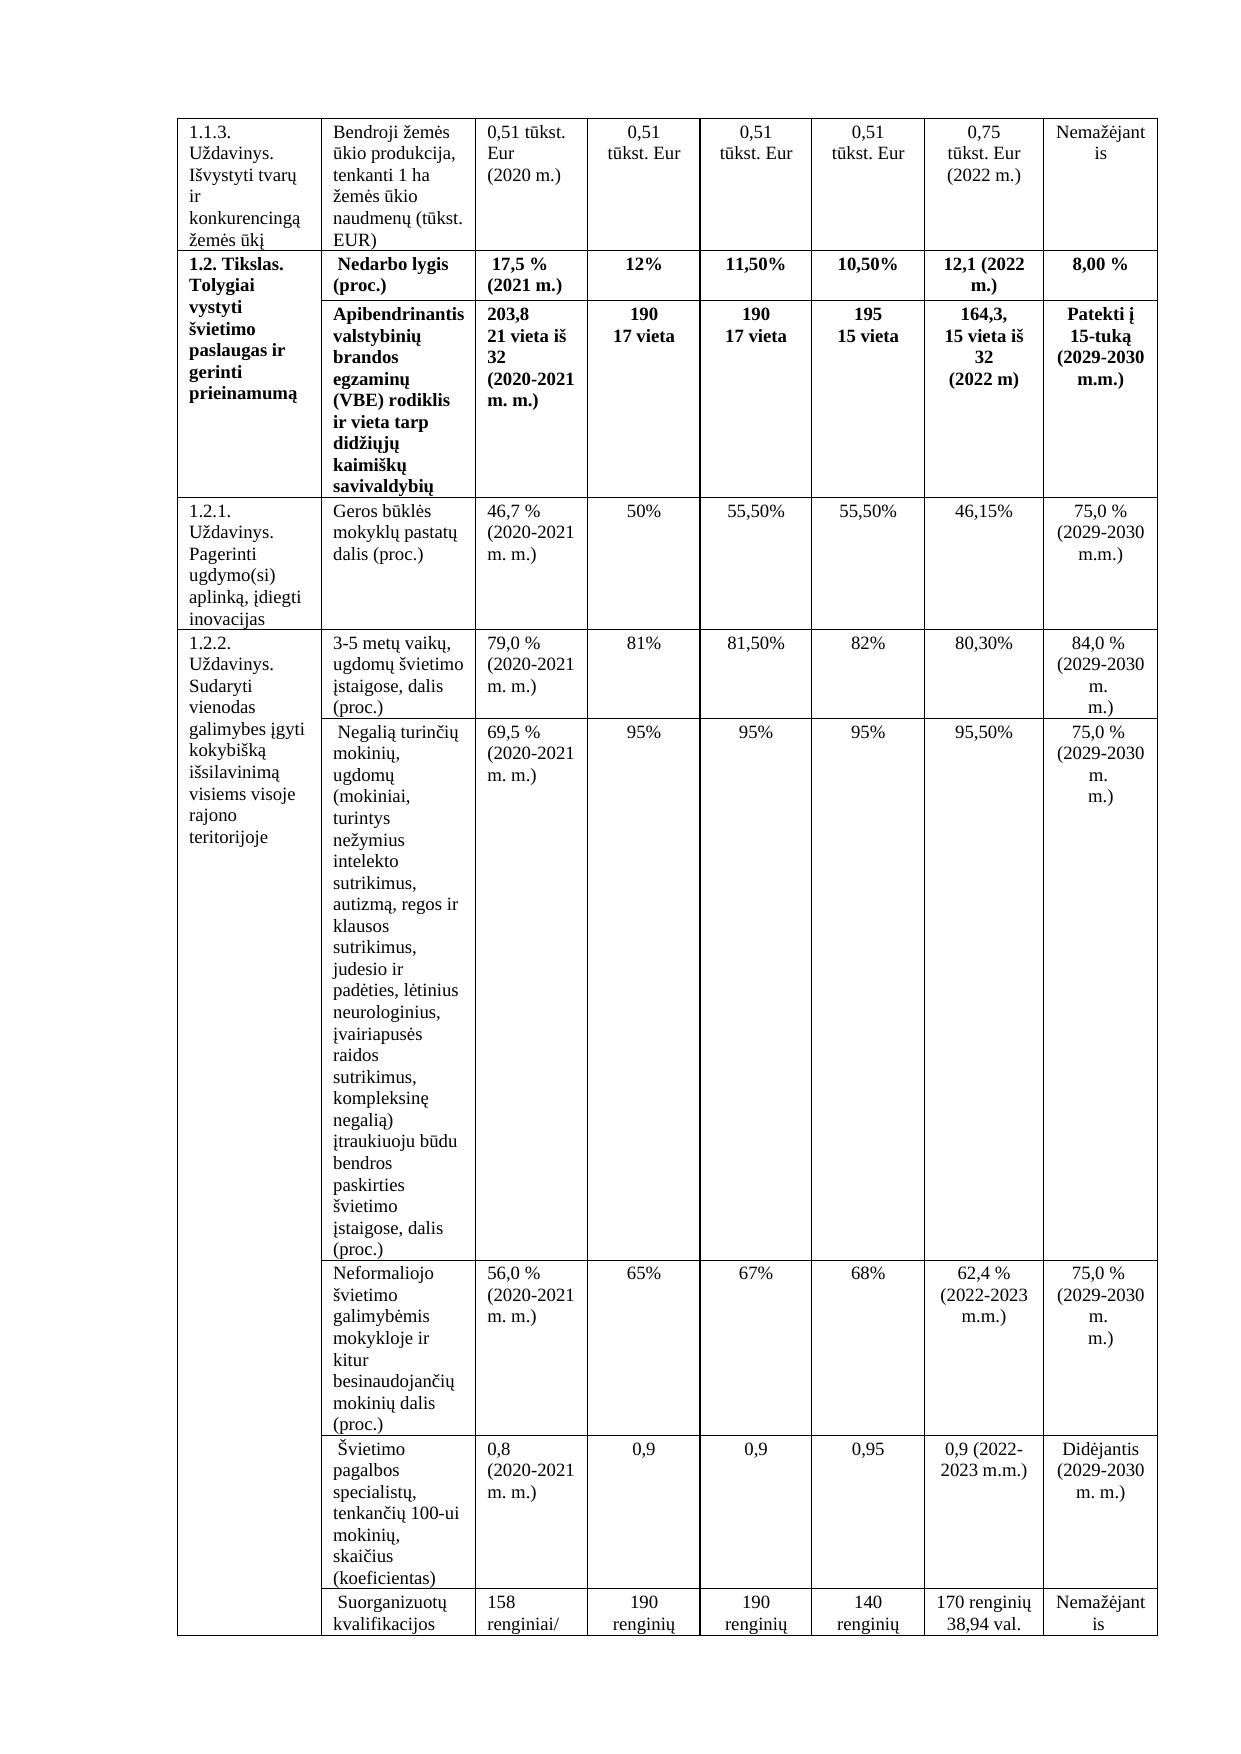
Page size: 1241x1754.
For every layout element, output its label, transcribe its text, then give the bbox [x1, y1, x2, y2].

table_cell Nemažėjantis [1044, 119, 1157, 250]
table_cell 67% [701, 1261, 811, 1435]
table_cell 50% [588, 498, 699, 629]
table_cell 0,9 [588, 1436, 699, 1588]
table_cell Apibendrinantis valstybinių brandos egzaminų (VBE) rodiklis ir vieta tarp didžiųjų kaimiškų savivaldybių [322, 301, 475, 497]
table_cell 55,50% [701, 498, 811, 629]
table_cell 69,5 % (2020-2021 m. m.) [476, 719, 587, 1260]
table_cell 8,00 % [1044, 251, 1157, 300]
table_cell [476, 1589, 587, 1635]
table_cell 0,95 [812, 1436, 924, 1588]
table_cell Didėjantis (2029-2030 m. m.) [1044, 1436, 1157, 1588]
table_cell 0,51 tūkst. Eur [812, 119, 924, 250]
table_cell Geros būklės mokyklų pastatų dalis (proc.) [322, 498, 475, 629]
table_cell 203,8 21 vieta iš 32 (2020-2021 m. m.) [476, 301, 587, 497]
table_cell Švietimo pagalbos specialistų, tenkančių 100-ui mokinių, skaičius (koeficientas) [322, 1436, 475, 1588]
table_cell 75,0 % (2029-2030 m. m.) [1044, 1261, 1157, 1435]
table_cell 95% [701, 719, 811, 1260]
table_cell 3-5 metų vaikų, ugdomų švietimo įstaigose, dalis (proc.) [322, 630, 475, 718]
table_cell 190 17 vieta [588, 301, 699, 497]
table_cell Neformaliojo švietimo galimybėmis mokykloje ir kitur besinaudojančių mokinių dalis (proc.) [322, 1261, 475, 1435]
table_cell 65% [588, 1261, 699, 1435]
table_cell 0,51 tūkst. Eur [588, 119, 699, 250]
table_cell 190 renginių 42 val [701, 1589, 811, 1635]
table_cell 81,50% [701, 630, 811, 718]
table_cell 81% [588, 630, 699, 718]
table_cell 95% [812, 719, 924, 1260]
table_cell 79,0 % (2020-2021 m. m.) [476, 630, 587, 718]
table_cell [925, 1589, 1043, 1635]
table_cell 80,30% [925, 630, 1043, 718]
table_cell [1044, 1589, 1157, 1635]
table_cell 84,0 % (2029-2030 m. m.) [1044, 630, 1157, 718]
table_cell 17,5 % (2021 m.) [476, 251, 587, 300]
table_cell 0,51 tūkst. Eur [701, 119, 811, 250]
table_cell Negalią turinčių mokinių, ugdomų (mokiniai, turintys nežymius intelekto sutrikimus, autizmą, regos ir klausos sutrikimus, judesio ir padėties, lėtinius neurologinius, įvairiapusės raidos sutrikimus, kompleksinę negalią) įtraukiuoju būdu bendros paskirties švietimo įstaigose, dalis (proc.) [322, 719, 475, 1260]
table_cell 56,0 % (2020-2021 m. m.) [476, 1261, 587, 1435]
table_cell 0,51 tūkst. Eur (2020 m.) [476, 119, 587, 250]
table_cell Patekti į 15-tuką (2029-2030 m.m.) [1044, 301, 1157, 497]
table_cell 12,1 (2022 m.) [925, 251, 1043, 300]
table_cell 95% [588, 719, 699, 1260]
table_cell 0,9 (2022-2023 m.m.) [925, 1436, 1043, 1588]
table_cell 195 15 vieta [812, 301, 924, 497]
table_cell 62,4 % (2022-2023 m.m.) [925, 1261, 1043, 1435]
table_cell 0,9 [701, 1436, 811, 1588]
table_cell 46,7 % (2020-2021 m. m.) [476, 498, 587, 629]
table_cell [322, 1589, 475, 1635]
table_cell Nedarbo lygis (proc.) [322, 251, 475, 300]
table_cell 75,0 % (2029-2030 m.m.) [1044, 498, 1157, 629]
table_cell 68% [812, 1261, 924, 1435]
table_cell 46,15% [925, 498, 1043, 629]
table_cell 55,50% [812, 498, 924, 629]
table_cell 164,3, 15 vieta iš 32 (2022 m) [925, 301, 1043, 497]
table_cell 75,0 % (2029-2030 m. m.) [1044, 719, 1157, 1260]
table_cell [812, 1589, 924, 1635]
table_cell 11,50% [701, 251, 811, 300]
table_cell 1.2.2. Uždavinys. Sudaryti vienodas galimybes įgyti kokybišką išsilavinimą visiems visoje rajono teritorijoje [178, 630, 321, 1635]
table_cell Bendroji žemės ūkio produkcija, tenkanti 1 ha žemės ūkio naudmenų (tūkst. EUR) [322, 119, 475, 250]
table_cell 0,8 (2020-2021 m. m.) [476, 1436, 587, 1588]
table_cell 190 renginių 42 val [588, 1589, 699, 1635]
table_cell 1.2. Tikslas. Tolygiai vystyti švietimo paslaugas ir gerinti prieinamumą [178, 251, 321, 497]
table_cell 82% [812, 630, 924, 718]
table_cell 95,50% [925, 719, 1043, 1260]
table_cell 1.2.1. Uždavinys. Pagerinti ugdymo(si) aplinką, įdiegti inovacijas [178, 498, 321, 629]
table_cell 0,75 tūkst. Eur (2022 m.) [925, 119, 1043, 250]
table_cell 190 17 vieta [701, 301, 811, 497]
table_cell 12% [588, 251, 699, 300]
table_cell 10,50% [812, 251, 924, 300]
table_cell 1.1.3. Uždavinys. Išvystyti tvarų ir konkurencingą žemės ūkį [178, 119, 321, 250]
